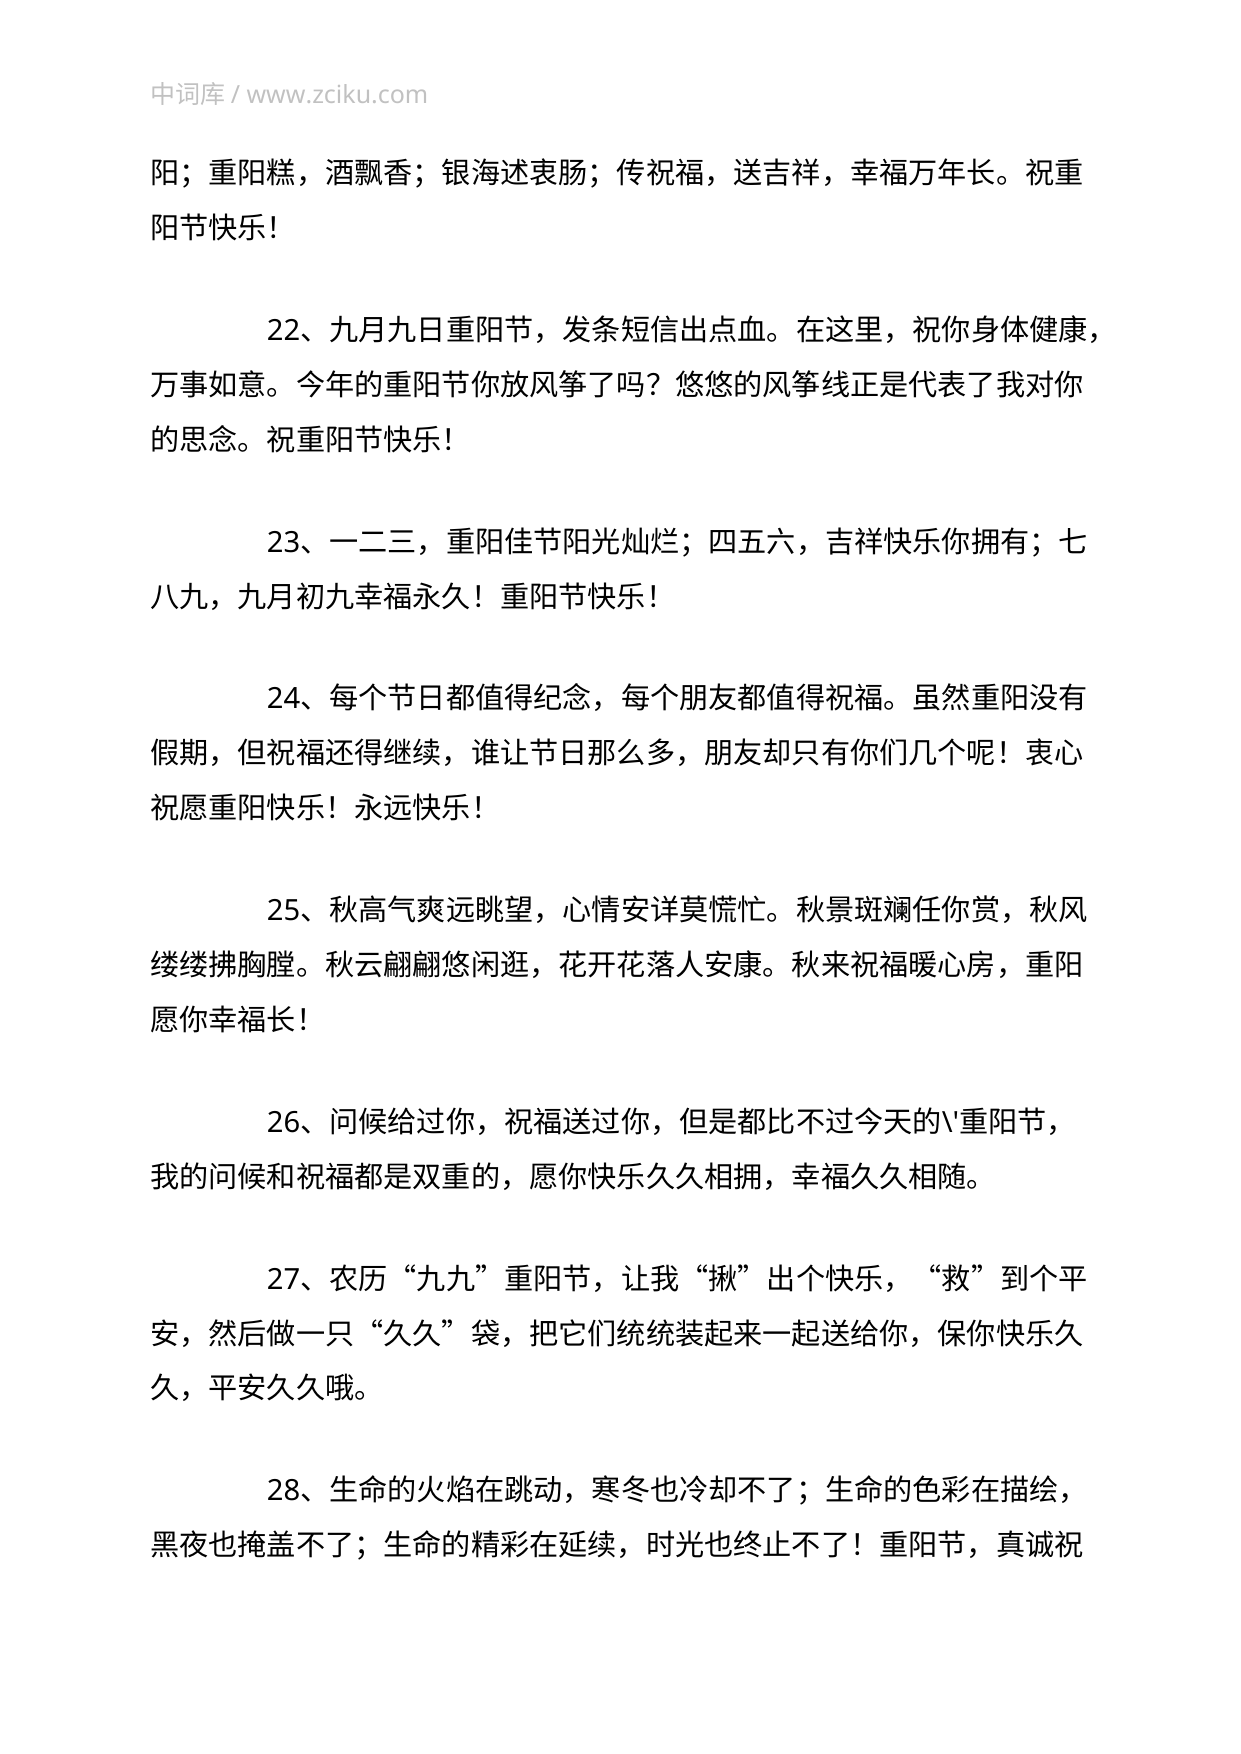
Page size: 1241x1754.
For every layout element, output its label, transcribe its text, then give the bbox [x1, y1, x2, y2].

text 27、农历“九九”重阳节，让我“揪”出个快乐，“救”到个平安，然后做一只“久久”袋，把它们统统装起来一起送给你，保你快乐久久，平安久久哦。 [150, 1255, 1090, 1407]
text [150, 150, 1090, 247]
text 23、一二三，重阳佳节阳光灿烂；四五六，吉祥快乐你拥有；七八九，九月初九幸福永久！重阳节快乐！ [150, 518, 1090, 616]
text 26、问候给过你，祝福送过你，但是都比不过今天的\'重阳节，我的问候和祝福都是双重的，愿你快乐久久相拥，幸福久久相随。 [150, 1098, 1090, 1196]
text 24、每个节日都值得纪念，每个朋友都值得祝福。虽然重阳没有假期，但祝福还得继续，谁让节日那么多，朋友却只有你们几个呢！衷心祝愿重阳快乐！永远快乐！ [150, 675, 1090, 827]
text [150, 1467, 1090, 1564]
text 25、秋高气爽远眺望，心情安详莫慌忙。秋景斑斓任你赏，秋风缕缕拂胸膛。秋云翩翩悠闲逛，花开花落人安康。秋来祝福暖心房，重阳愿你幸福长！ [150, 887, 1090, 1039]
text 22、九月九日重阳节，发条短信出点血。在这里，祝你身体健康，万事如意。今年的重阳节你放风筝了吗？悠悠的风筝线正是代表了我对你的思念。祝重阳节快乐！ [150, 307, 1090, 459]
